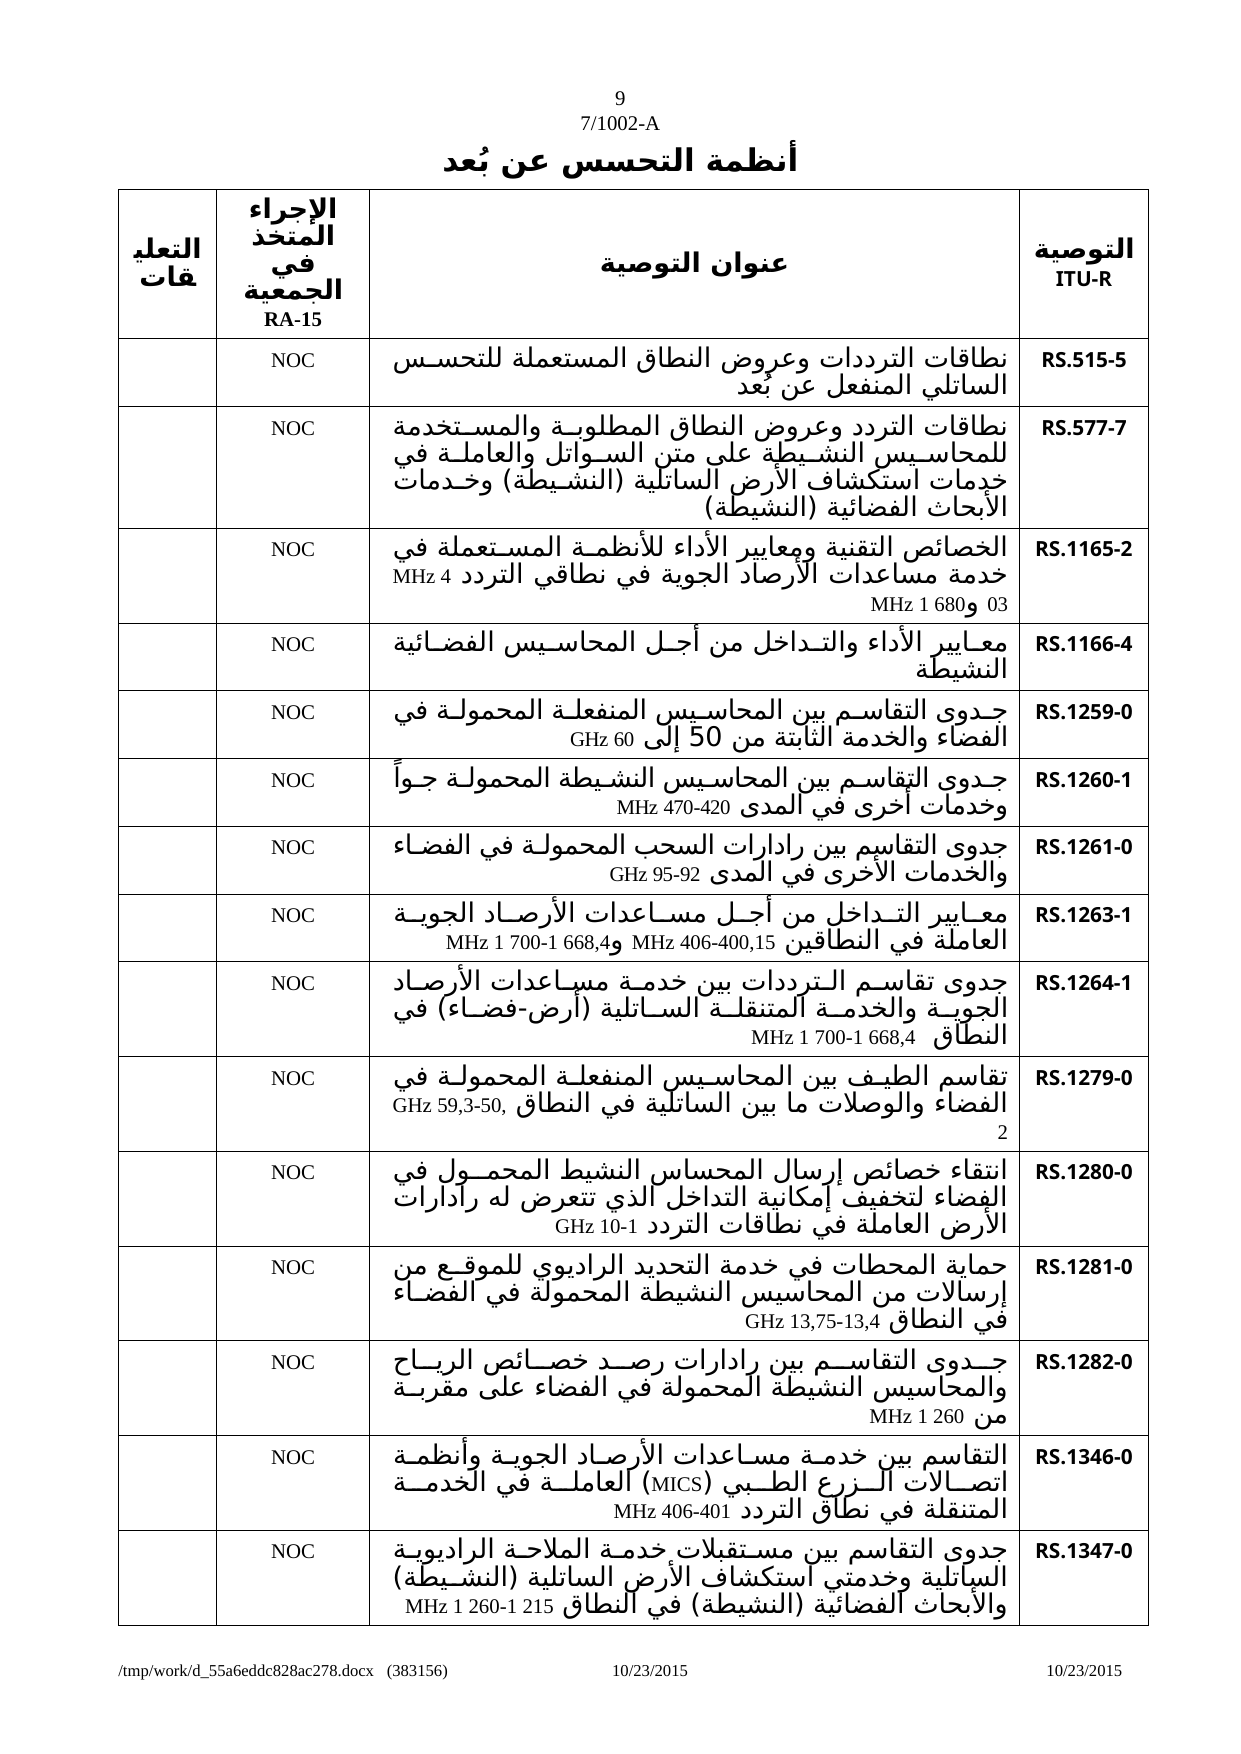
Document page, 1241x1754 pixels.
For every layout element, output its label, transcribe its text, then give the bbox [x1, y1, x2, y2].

table_cell RS.1263-1 [1020, 895, 1148, 961]
table_cell جدوى التقاسم بين المحاسيس المنفعلة المحمولة في الفضاء والخدمة الثابتة من 50 إلى GHz 60 [370, 691, 1019, 758]
table_cell NOC [217, 407, 369, 528]
table_cell NOC [217, 529, 369, 623]
table_cell RS.1261-0 [1020, 827, 1148, 893]
table_cell NOC [217, 827, 369, 893]
table_cell جدوى التقاسم بين رادارات رصد خصائص الرياح والمحاسيس النشيطة المحمولة في الفضاء على مقربة من MHz 1 260 [370, 1341, 1019, 1435]
table_cell NOC [217, 1341, 369, 1435]
table_cell حماية المحطات في خدمة التحديد الراديوي للموقع من إرسالات من المحاسيس النشيطة المحمولة في الفضاء في النطاق GHz 13,75-13,4 [370, 1247, 1019, 1340]
table_cell RS.1260-1 [1020, 759, 1148, 826]
table_cell [119, 759, 216, 826]
table_cell الخصائص التقنية ومعايير الأداء للأنظمة المستعملة في خدمة مساعدات الأرصاد الجوية في نطاقي التردد MHz 403 وMHz 1 680 [370, 529, 1019, 623]
table_cell معايير التداخل من أجل مساعدات الأرصاد الجوية العاملة في النطاقين MHz 406-400,15 وMHz 1 700-1 668,4 [370, 895, 1019, 961]
table_cell RS.1264-1 [1020, 962, 1148, 1056]
table_cell [119, 1057, 216, 1151]
table_cell RS.1166-4 [1020, 624, 1148, 690]
table_cell نطاقات التردد وعروض النطاق المطلوبة والمستخدمة للمحاسيس النشيطة على متن السواتل والعاملة في خدمات استكشاف الأرض الساتلية (النشيطة) وخدمات الأبحاث الفضائية (النشيطة) [370, 407, 1019, 528]
table_cell تقاسم الطيف بين المحاسيس المنفعلة المحمولة في الفضاء والوصلات ما بين الساتلية في النطاق GHz 59,3-50,2 [370, 1057, 1019, 1151]
table_cell جدوى التقاسم بين رادارات السحب المحمولة في الفضاء والخدمات الأخرى في المدى GHz 95-92 [370, 827, 1019, 893]
table_cell [119, 407, 216, 528]
title أنظمة التحسس عن بُعد [579, 148, 1122, 177]
table_cell جدوى تقاسم الترددات بين خدمة مساعدات الأرصاد الجوية والخدمة المتنقلة الساتلية (أرض-فضاء) في النطاق MHz 1 700-1 668,4 [370, 962, 1019, 1056]
table_cell [119, 1531, 216, 1625]
table_cell NOC [217, 339, 369, 406]
table_cell [119, 1436, 216, 1530]
table_cell NOC [217, 962, 369, 1056]
table_cell جدوى التقاسم بين مستقبلات خدمة الملاحة الراديوية الساتلية وخدمتي استكشاف الأرض الساتلية (النشيطة) والأبحاث الفضائية (النشيطة) في النطاق MHz 1 260-1 215 [370, 1531, 1019, 1625]
table_cell [119, 895, 216, 961]
table_cell RS.515-5 [1020, 339, 1148, 406]
table_header التوصية ITU-R [1020, 190, 1148, 338]
table_header الإجراء المتخذ في الجمعية RA-15 [217, 190, 369, 338]
table_cell RS.1347-0 [1020, 1531, 1148, 1625]
table_cell RS.577-7 [1020, 407, 1148, 528]
table_cell NOC [217, 759, 369, 826]
table_cell [119, 827, 216, 893]
table_cell NOC [217, 1436, 369, 1530]
table_cell [119, 339, 216, 406]
table_cell RS.1281-0 [1020, 1247, 1148, 1340]
table_cell جدوى التقاسم بين المحاسيس النشيطة المحمولة جواً وخدمات أخرى في المدى MHz 470-420 [370, 759, 1019, 826]
table_cell [119, 962, 216, 1056]
table_cell RS.1282-0 [1020, 1341, 1148, 1435]
table_cell NOC [217, 1247, 369, 1340]
table_header التعليقات [119, 190, 216, 338]
table_cell NOC [217, 1531, 369, 1625]
table_cell [119, 529, 216, 623]
table_cell [119, 1247, 216, 1340]
table_cell نطاقات الترددات وعروض النطاق المستعملة للتحسس الساتلي المنفعل عن بُعد [370, 339, 1019, 406]
table_cell RS.1165-2 [1020, 529, 1148, 623]
table_header عنوان التوصية [370, 190, 1019, 338]
table_cell RS.1280-0 [1020, 1152, 1148, 1246]
table_cell NOC [217, 1152, 369, 1246]
table_cell NOC [217, 1057, 369, 1151]
table_cell [119, 624, 216, 690]
table_cell NOC [217, 624, 369, 690]
table_cell [119, 1152, 216, 1246]
table_cell معايير الأداء والتداخل من أجل المحاسيس الفضائية النشيطة [370, 624, 1019, 690]
table_cell RS.1346-0 [1020, 1436, 1148, 1530]
table_cell RS.1279-0 [1020, 1057, 1148, 1151]
table_cell التقاسم بين خدمة مساعدات الأرصاد الجوية وأنظمة اتصالات الزرع الطبي (MICS) العاملة في الخدمة المتنقلة في نطاق التردد MHz 406-401 [370, 1436, 1019, 1530]
table_cell [119, 1341, 216, 1435]
table_cell RS.1259-0 [1020, 691, 1148, 758]
title أنظمة التحسس عن بُعد [118, 148, 676, 177]
table_cell NOC [217, 895, 369, 961]
table_cell [119, 691, 216, 758]
table_cell NOC [217, 691, 369, 758]
table_cell انتقاء خصائص إرسال المحساس النشيط المحمول في الفضاء لتخفيف إمكانية التداخل الذي تتعرض له رادارات الأرض العاملة في نطاقات التردد GHz 10-1 [370, 1152, 1019, 1246]
